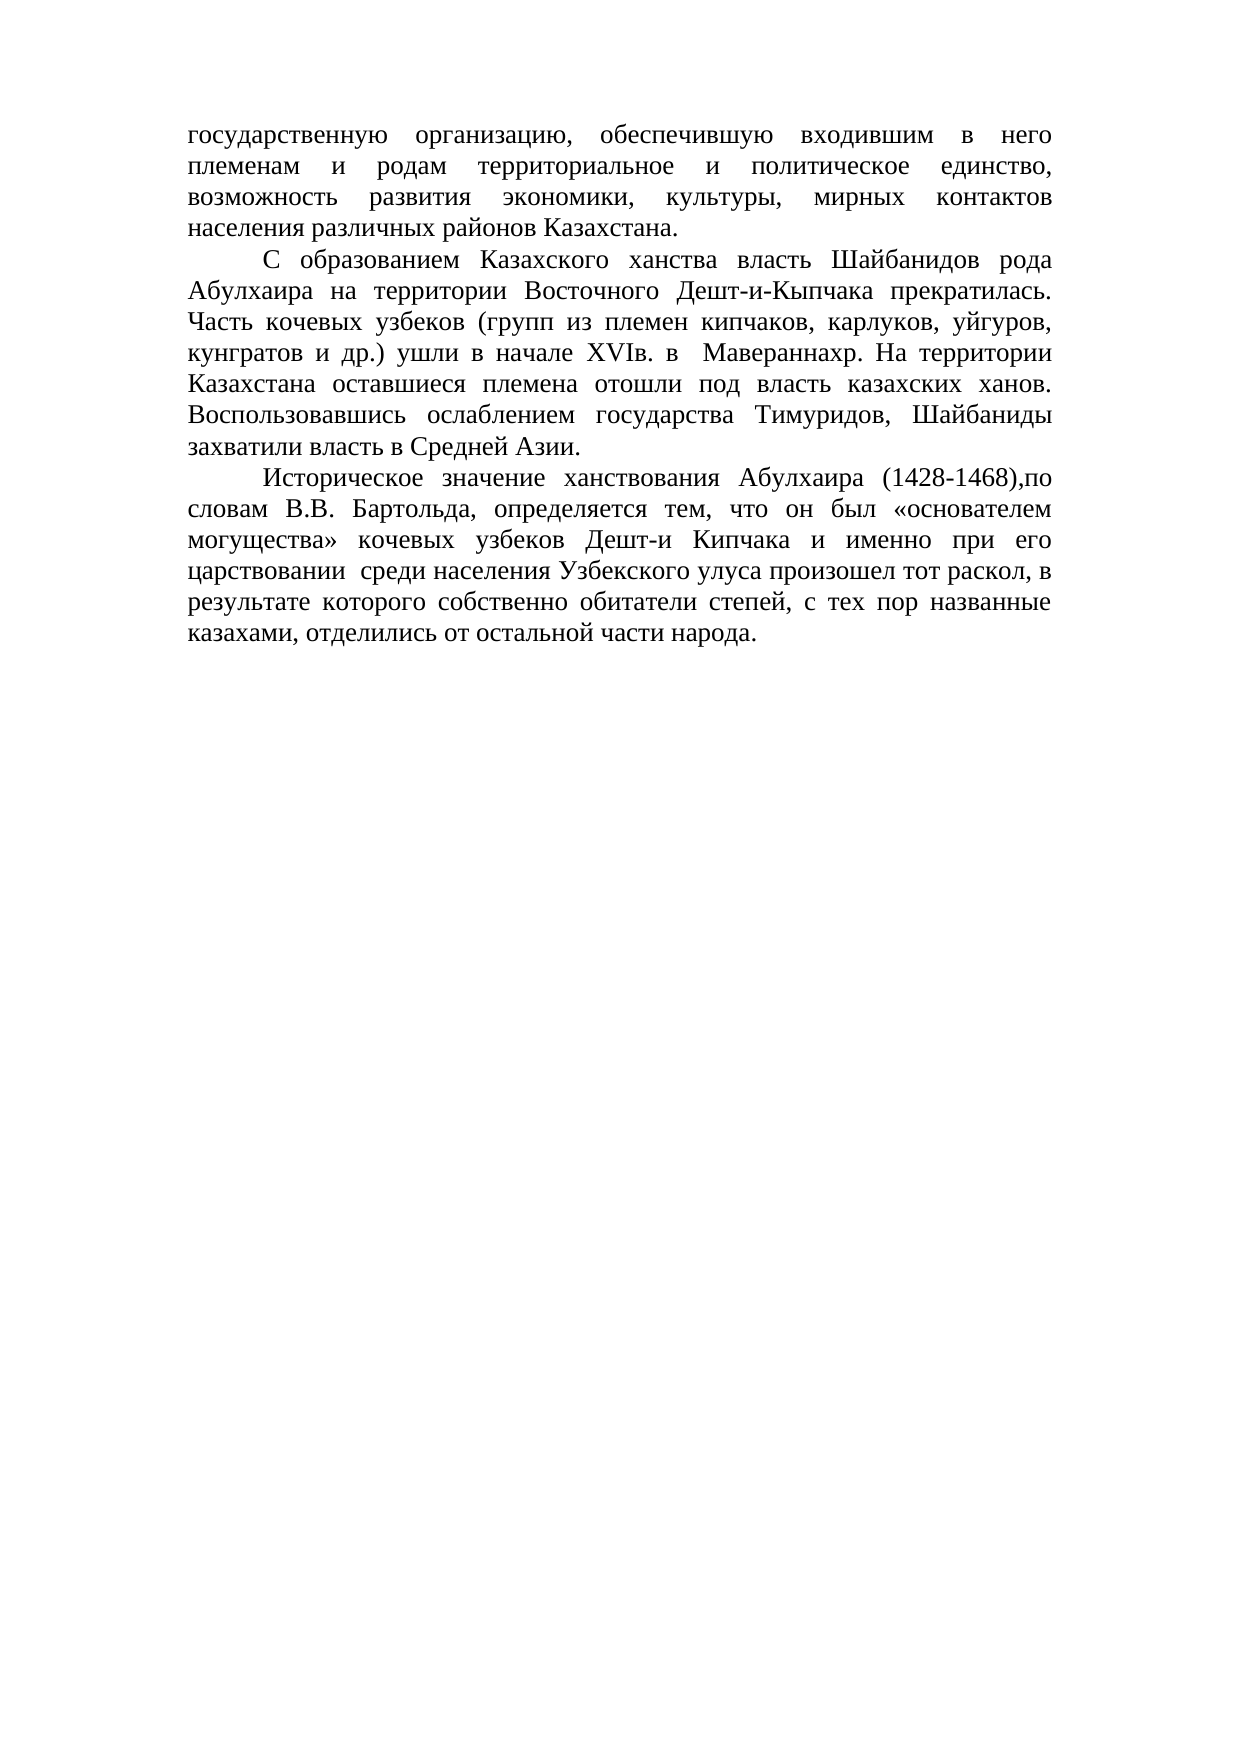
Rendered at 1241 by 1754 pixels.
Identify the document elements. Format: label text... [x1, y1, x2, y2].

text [187, 118, 1053, 243]
text С образованием Казахского ханства власть Шайбанидов рода Абулхаира на территории Восточного Дешт-и-Кыпчака прекратилась. Часть кочевых узбеков (групп из племен кипчаков, карлуков, уйгуров, кунгратов и др.) ушли в начале XVIв. в Мавераннахр. На территории Казахстана оставшиеся племена отошли под власть казахских ханов. Воспользовавшись ослаблением государства Тимуридов, Шайбаниды захватили власть в Средней Азии. [187, 243, 1053, 461]
text Историческое значение ханствования Абулхаира (1428-1468),по словам В.В. Бартольда, определяется тем, что он был «основателем могущества» кочевых узбеков Дешт-и Кипчака и именно при его царствовании среди населения Узбекского улуса произошел тот раскол, в результате которого собственно обитатели степей, с тех пор названные казахами, отделились от остальной части народа. [187, 461, 1053, 648]
